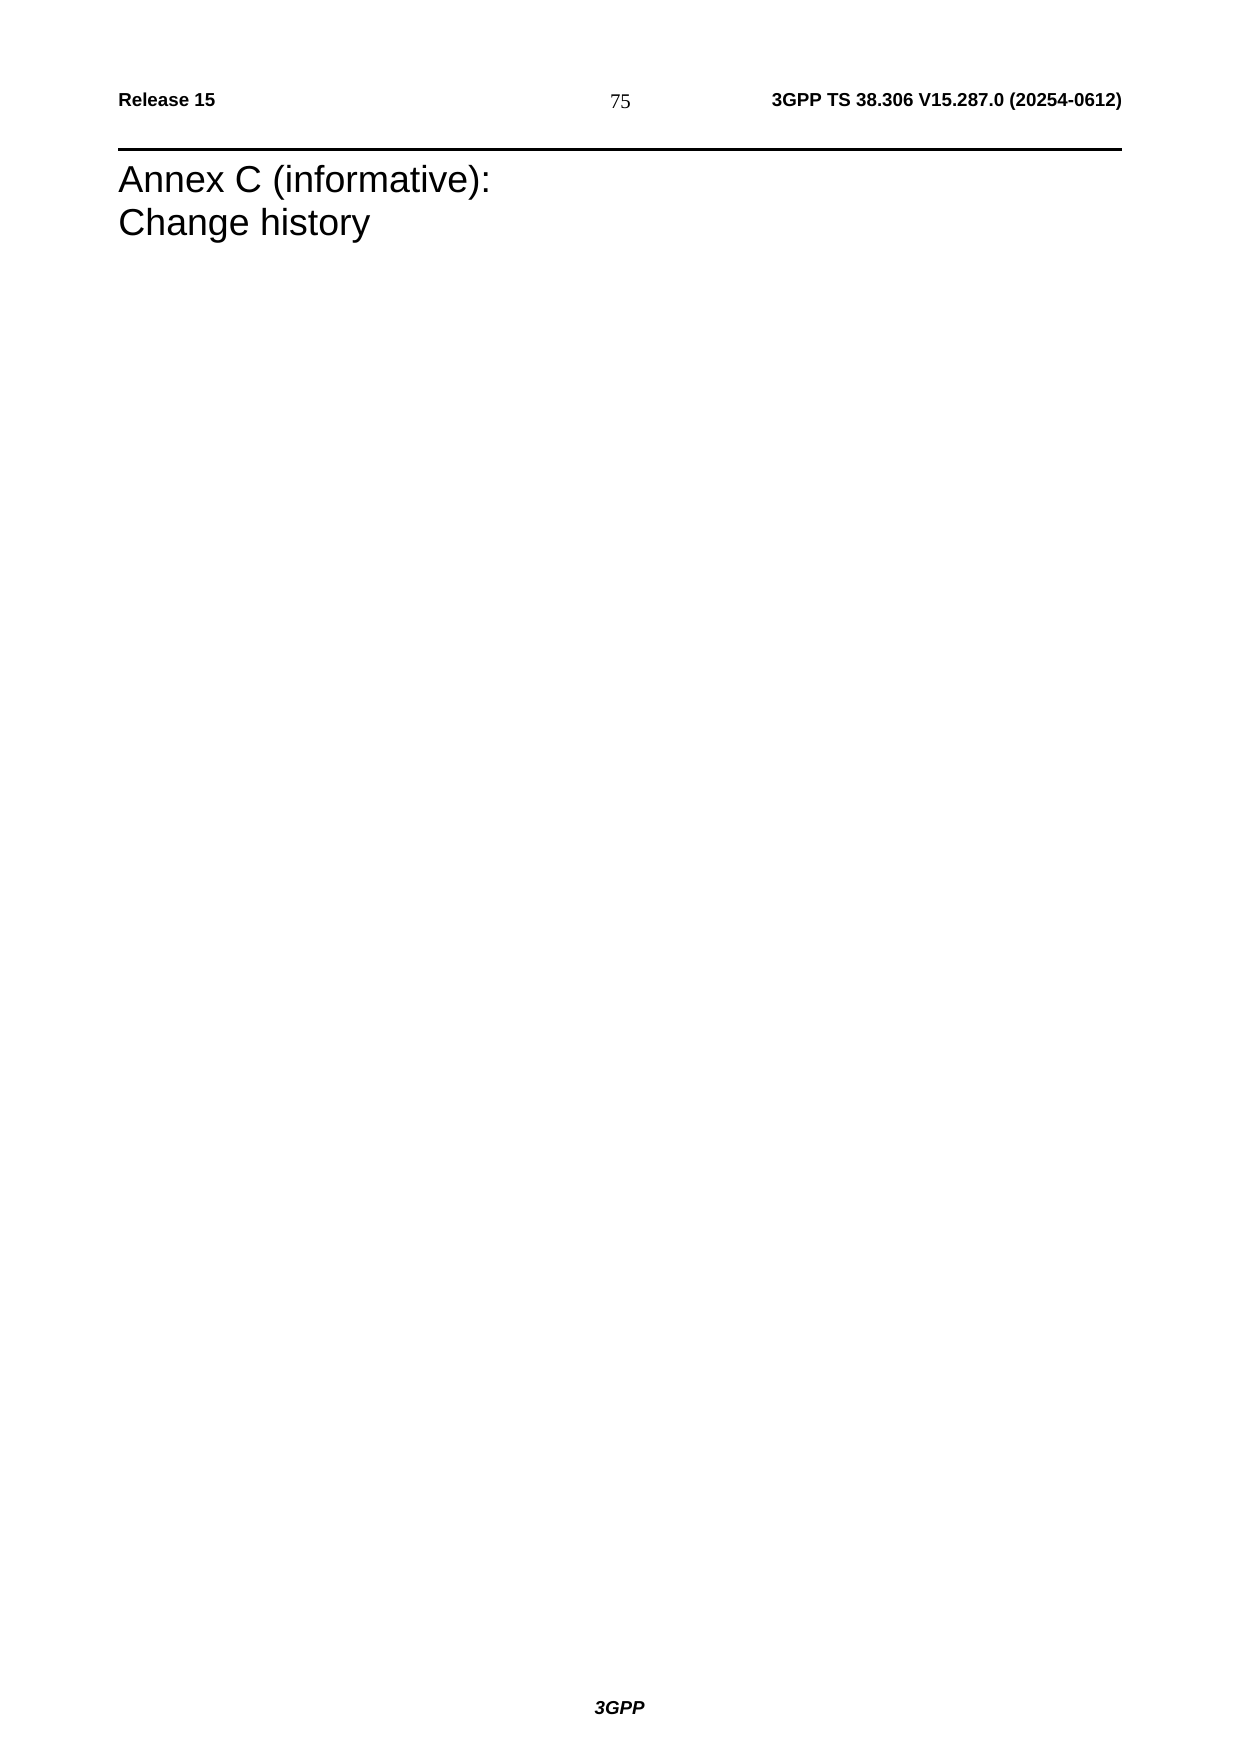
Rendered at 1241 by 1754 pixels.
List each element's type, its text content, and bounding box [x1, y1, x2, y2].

subtitle Annex C (informative): Change history [118, 151, 1122, 243]
